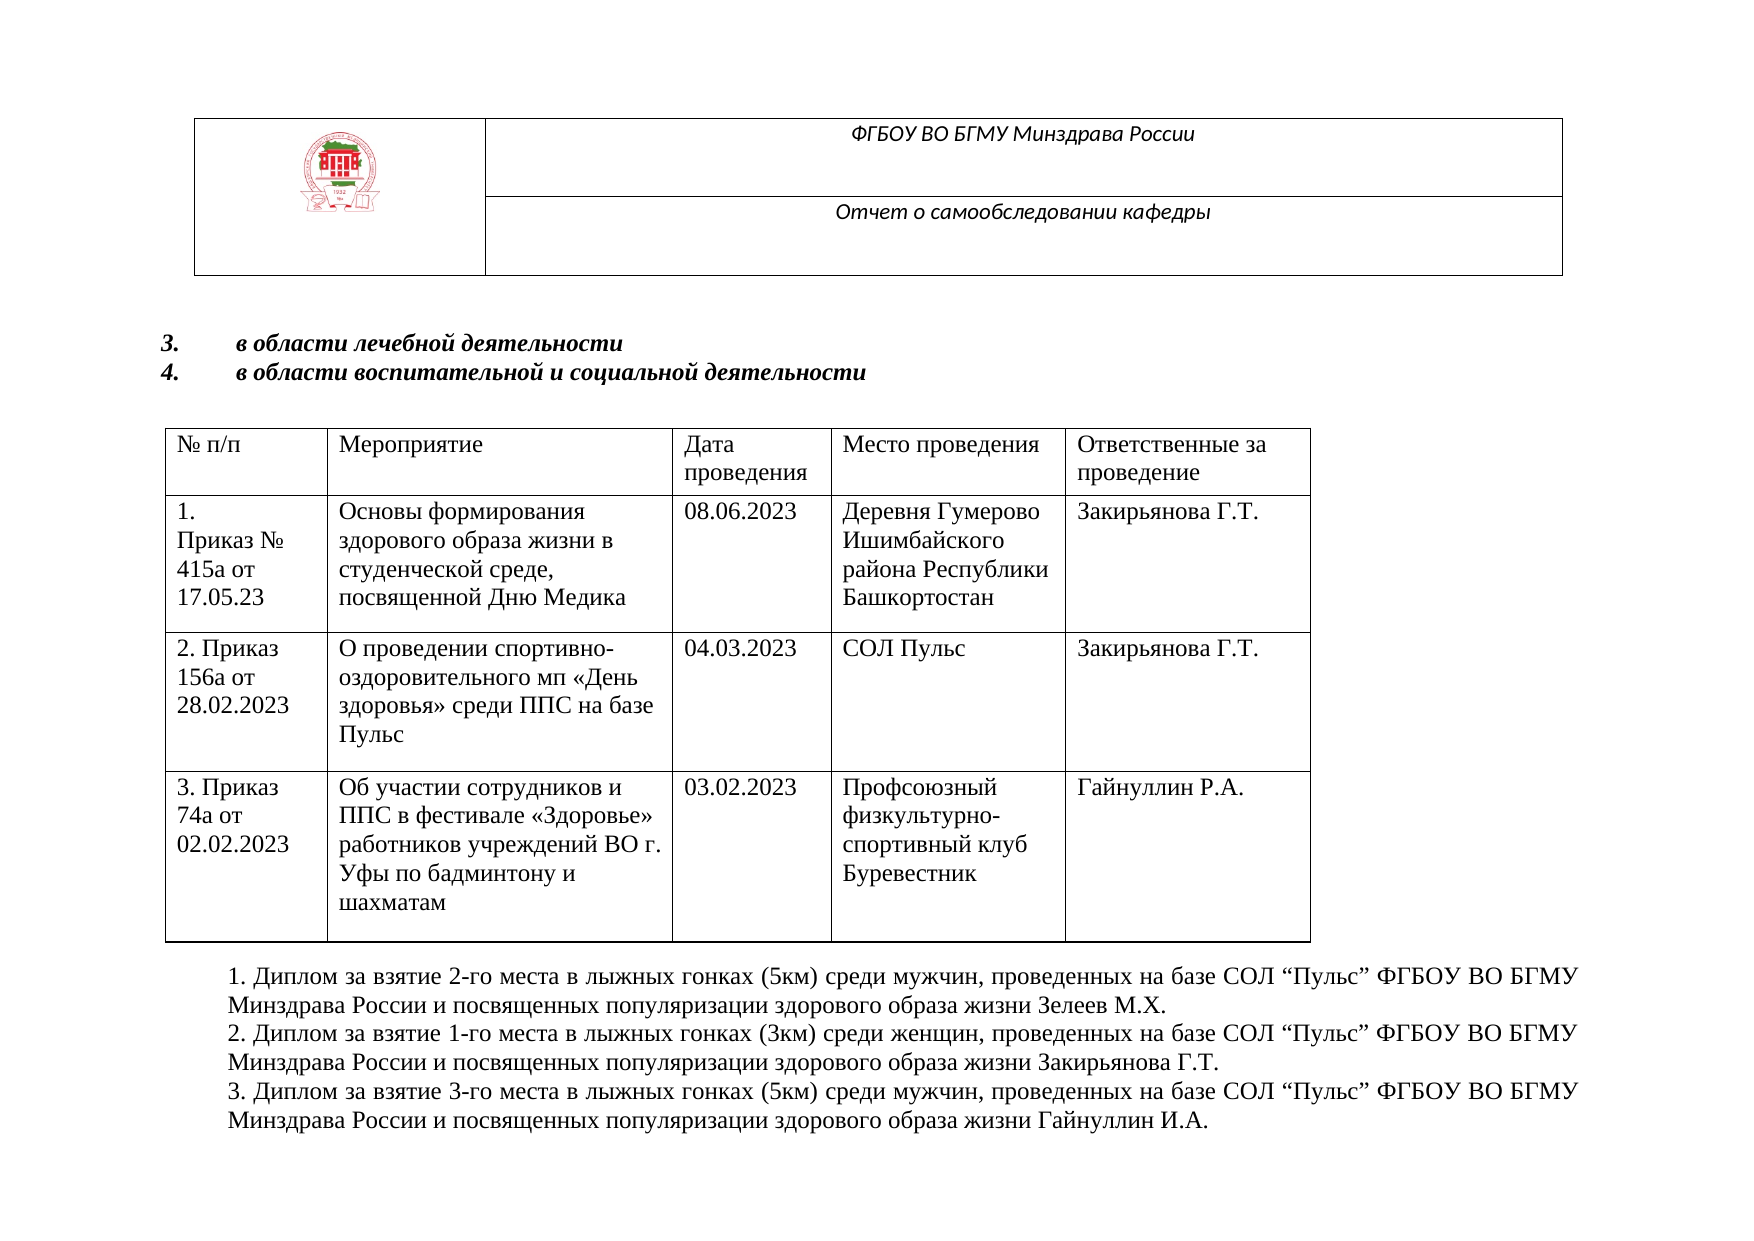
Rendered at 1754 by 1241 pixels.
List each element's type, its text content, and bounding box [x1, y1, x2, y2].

text 1. Диплом за взятие 2-го места в лыжных гонках (5км) среди мужчин, проведенных на базе СОЛ “Пульс” ФГБОУ ВО БГМУ Минздрава России и посвященных популяризации здорового образа жизни Зелеев М.Х. [227, 961, 1580, 1018]
list в области лечебной деятельности [161, 328, 1580, 357]
table_cell Об участии сотрудников и ППС в фестивале «Здоровье» работников учреждений ВО г. Уфы по бадминтону и шахматам [328, 772, 672, 941]
table_cell Закирьянова Г.Т. [1066, 633, 1310, 771]
table_header Дата проведения [673, 429, 831, 495]
table_cell 03.02.2023 [673, 772, 831, 941]
table_cell Профсоюзный физкультурно-спортивный клуб Буревестник [832, 772, 1065, 941]
table_cell 08.06.2023 [673, 496, 831, 632]
table_cell 04.03.2023 [673, 633, 831, 771]
picture [300, 132, 380, 212]
table_cell 2. Приказ 156а от 28.02.2023 [166, 633, 327, 771]
table_cell Деревня Гумерово Ишимбайского района Республики Башкортостан [832, 496, 1065, 632]
text 3. Диплом за взятие 3-го места в лыжных гонках (5км) среди мужчин, проведенных на базе СОЛ “Пульс” ФГБОУ ВО БГМУ Минздрава России и посвященных популяризации здорового образа жизни Гайнуллин И.А. [227, 1076, 1580, 1133]
table_header Мероприятие [328, 429, 672, 495]
table_cell Гайнуллин Р.А. [1066, 772, 1310, 941]
list в области воспитательной и социальной деятельности [161, 357, 1580, 386]
table_cell Основы формирования здорового образа жизни в студенческой среде, посвященной Дню Медика [328, 496, 672, 632]
table_cell СОЛ Пульс [832, 633, 1065, 771]
table_header № п/п [166, 429, 327, 495]
text 2. Диплом за взятие 1-го места в лыжных гонках (3км) среди женщин, проведенных на базе СОЛ “Пульс” ФГБОУ ВО БГМУ Минздрава России и посвященных популяризации здорового образа жизни Закирьянова Г.Т. [227, 1018, 1580, 1076]
table_cell 3. Приказ 74а от 02.02.2023 [166, 772, 327, 941]
table_header Место проведения [832, 429, 1065, 495]
table_cell Закирьянова Г.Т. [1066, 496, 1310, 632]
table_header Ответственные за проведение [1066, 429, 1310, 495]
table_cell О проведении спортивно-оздоровительного мп «День здоровья» среди ППС на базе Пульс [328, 633, 672, 771]
table_cell 1. Приказ № 415а от 17.05.23 [166, 496, 327, 632]
